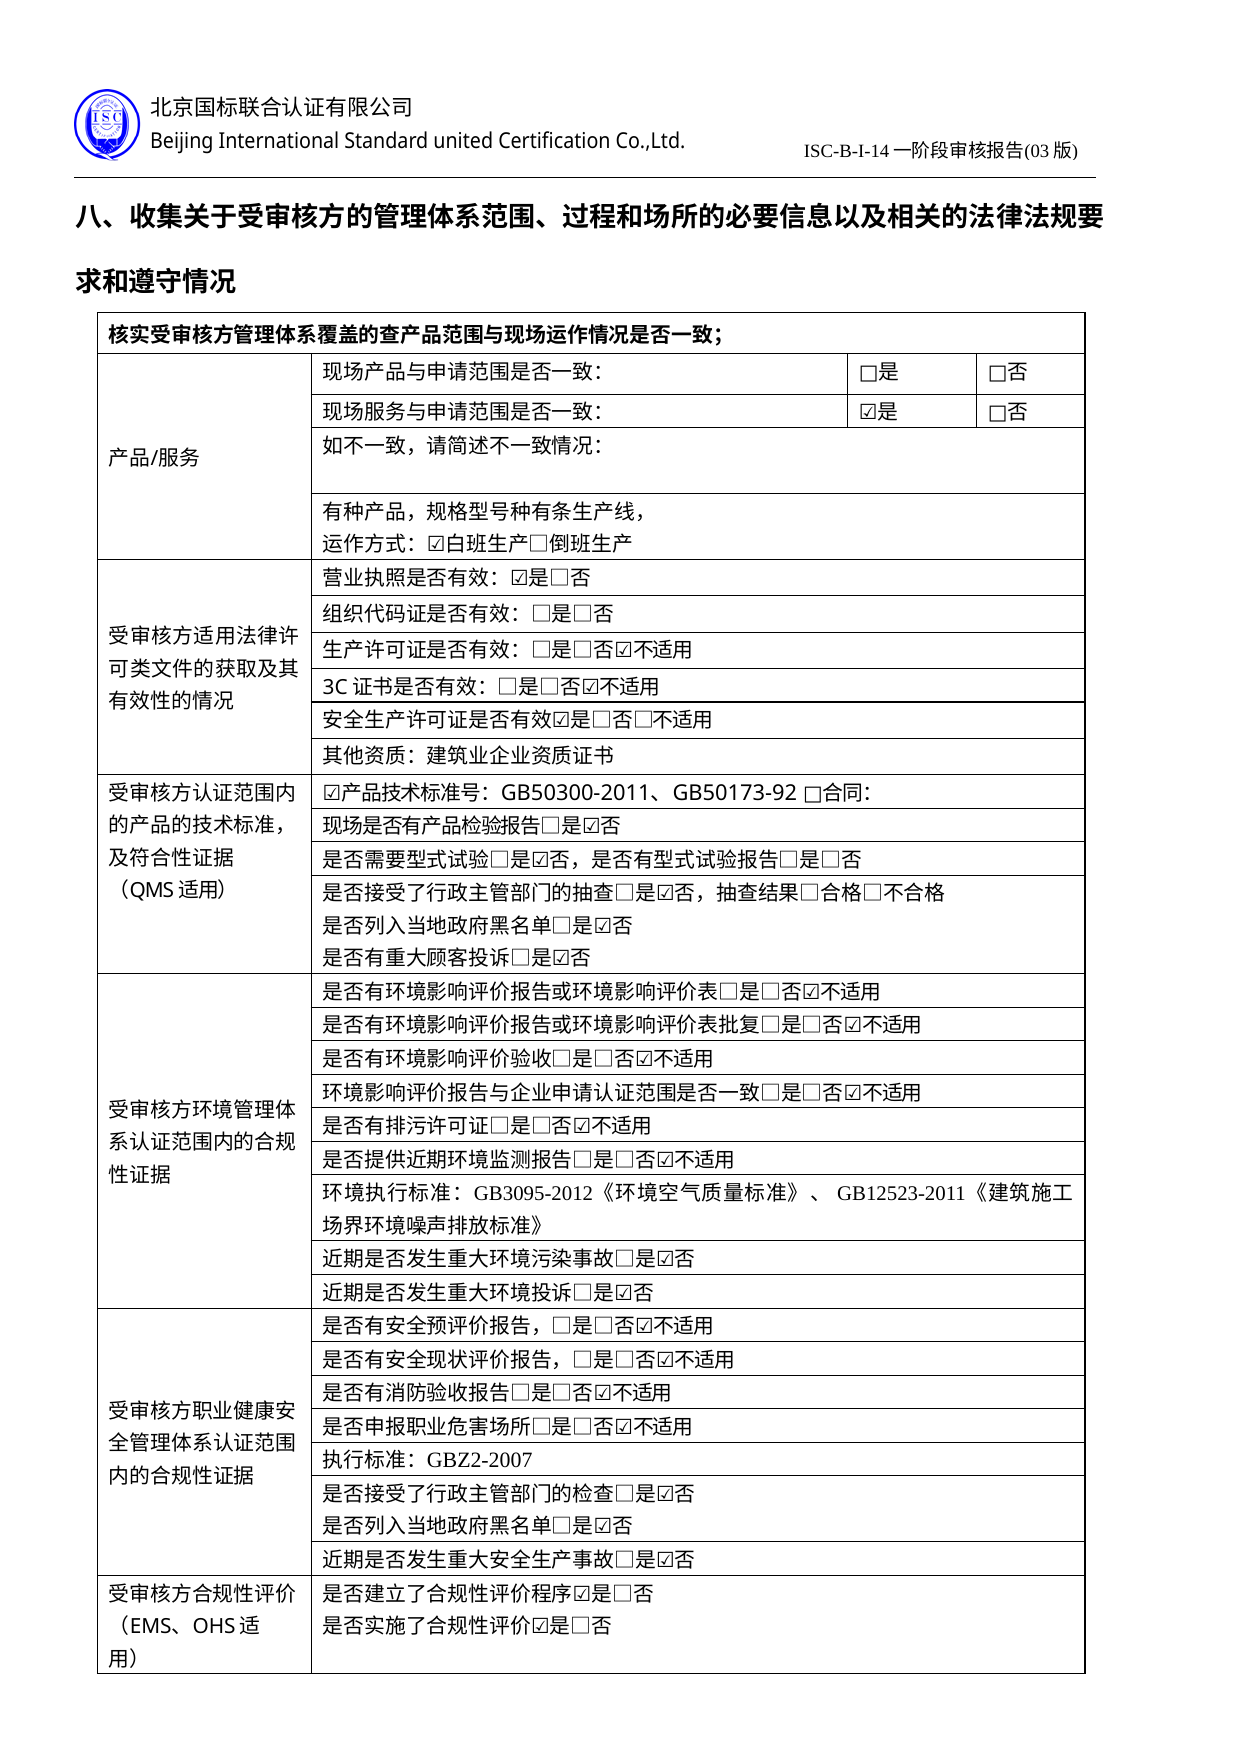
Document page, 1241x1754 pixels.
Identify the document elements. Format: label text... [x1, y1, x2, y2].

table_cell 受审核方适用法律许可类文件的获取及其有效性的情况 [98, 560, 311, 774]
table_cell 是否建立了合规性评价程序☑是□否 是否实施了合规性评价☑是□否 [312, 1576, 1084, 1673]
table_cell 受审核方认证范围内的产品的技术标准，及符合性证据 （QMS适用） [98, 775, 311, 973]
table_cell 近期是否发生重大安全生产事故□是☑否 [312, 1542, 1084, 1575]
table_cell 近期是否发生重大环境污染事故□是☑否 [312, 1241, 1084, 1274]
table_cell 组织代码证是否有效：□是□否 [312, 596, 1084, 632]
table_cell 是否需要型式试验□是☑否，是否有型式试验报告□是□否 [312, 842, 1084, 874]
table_cell 营业执照是否有效：☑是□否 [312, 560, 1084, 595]
table_cell 现场产品与申请范围是否一致： [312, 354, 847, 393]
table_cell 是否有安全预评价报告，□是□否☑不适用 [312, 1309, 1084, 1341]
table_cell 是否申报职业危害场所□是□否☑不适用 [312, 1409, 1084, 1442]
table_cell 现场服务与申请范围是否一致： [312, 395, 847, 427]
table_cell 现场是否有产品检验报告□是☑否 [312, 809, 1084, 841]
table_cell 其他资质：建筑业企业资质证书 [312, 739, 1084, 774]
table_cell 是否有环境影响评价验收□是□否☑不适用 [312, 1041, 1084, 1074]
picture [74, 89, 143, 161]
table_cell □是 [848, 354, 976, 393]
table_cell 3C证书是否有效：□是□否☑不适用 [312, 669, 1084, 701]
table_cell ☑是 [848, 395, 976, 427]
table_cell 如不一致，请简述不一致情况： [312, 428, 1084, 493]
table_cell 是否有环境影响评价报告或环境影响评价表批复□是□否☑不适用 [312, 1008, 1084, 1040]
table_cell 环境执行标准：GB3095-2012《环境空气质量标准》、 GB12523-2011《建筑施工场界环境噪声排放标准》 [312, 1175, 1084, 1240]
table_header 核实受审核方管理体系覆盖的查产品范围与现场运作情况是否一致； [98, 313, 1084, 353]
table_cell 受审核方环境管理体系认证范围内的合规性证据 [98, 974, 311, 1307]
table_cell 是否接受了行政主管部门的检查□是☑否 是否列入当地政府黑名单□是☑否 [312, 1476, 1084, 1541]
table_cell 近期是否发生重大环境投诉□是☑否 [312, 1275, 1084, 1307]
table_cell 安全生产许可证是否有效☑是□否□不适用 [312, 703, 1084, 738]
table_cell 产品/服务 [98, 354, 311, 559]
table_cell 受审核方职业健康安全管理体系认证范围内的合规性证据 [98, 1309, 311, 1575]
table_cell 受审核方合规性评价（EMS、OHS适用） [98, 1576, 311, 1673]
table_cell 是否有消防验收报告□是□否☑不适用 [312, 1376, 1084, 1408]
table_cell 环境影响评价报告与企业申请认证范围是否一致□是□否☑不适用 [312, 1075, 1084, 1107]
text 八、收集关于受审核方的管理体系范围、过程和场所的必要信息以及相关的法律法规要求和遵守情况 [75, 182, 1107, 312]
table_cell 是否有排污许可证□是□否☑不适用 [312, 1108, 1084, 1141]
table_cell 执行标准：GBZ2-2007 [312, 1443, 1084, 1475]
table_cell □否 [977, 395, 1084, 427]
table_cell 有种产品，规格型号种有条生产线， 运作方式：☑白班生产□倒班生产 [312, 494, 1084, 559]
table_cell 生产许可证是否有效：□是□否☑不适用 [312, 633, 1084, 668]
table_cell □否 [977, 354, 1084, 393]
table_cell 是否提供近期环境监测报告□是□否☑不适用 [312, 1142, 1084, 1174]
table_cell 是否接受了行政主管部门的抽查□是☑否，抽查结果□合格□不合格 是否列入当地政府黑名单□是☑否 是否有重大顾客投诉□是☑否 [312, 876, 1084, 973]
table_cell ☑产品技术标准号：GB50300-2011、GB50173-92 □合同： [312, 775, 1084, 807]
table_cell 是否有安全现状评价报告，□是□否☑不适用 [312, 1342, 1084, 1374]
table_cell 是否有环境影响评价报告或环境影响评价表□是□否☑不适用 [312, 974, 1084, 1007]
